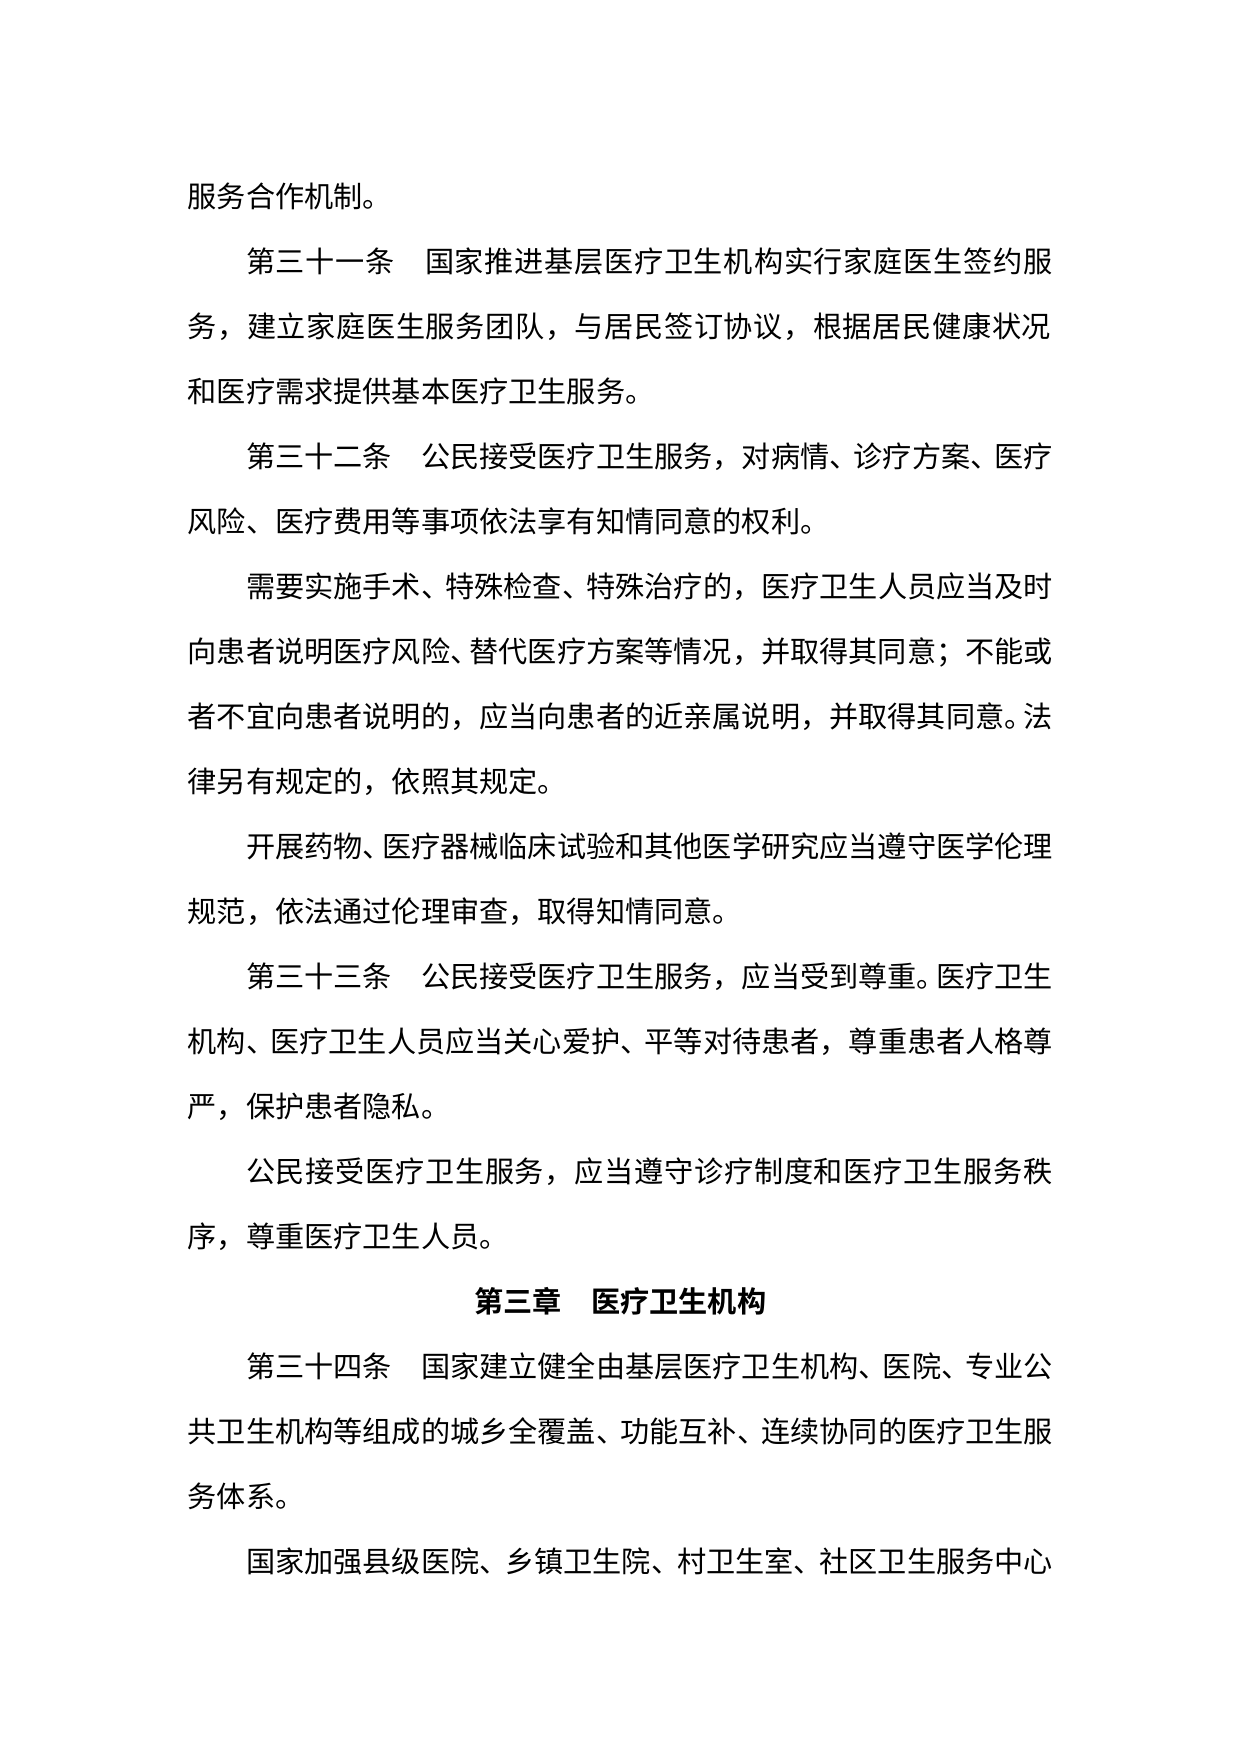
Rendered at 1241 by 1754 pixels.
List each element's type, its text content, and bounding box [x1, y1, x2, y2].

text 第三十二条 公民接受医疗卫生服务，对病情、诊疗方案、医疗风险、医疗费用等事项依法享有知情同意的权利。 [187, 552, 1053, 682]
text 第三章 医疗卫生机构 [187, 1397, 1053, 1462]
text 开展药物、医疗器械临床试验和其他医学研究应当遵守医学伦理规范，依法通过伦理审查，取得知情同意。 [187, 942, 1053, 1072]
text 第三十三条 公民接受医疗卫生服务，应当受到尊重。医疗卫生机构、医疗卫生人员应当关心爱护、平等对待患者，尊重患者人格尊严，保护患者隐私。 [187, 1072, 1053, 1267]
text 第三十一条 国家推进基层医疗卫生机构实行家庭医生签约服务，建立家庭医生服务团队，与居民签订协议，根据居民健康状况和医疗需求提供基本医疗卫生服务。 [187, 357, 1053, 552]
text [187, 1462, 1053, 1592]
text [187, 162, 1053, 357]
text 公民接受医疗卫生服务，应当遵守诊疗制度和医疗卫生服务秩序，尊重医疗卫生人员。 [187, 1267, 1053, 1397]
text 需要实施手术、特殊检查、特殊治疗的，医疗卫生人员应当及时向患者说明医疗风险、替代医疗方案等情况，并取得其同意；不能或者不宜向患者说明的，应当向患者的近亲属说明，并取得其同意。法律另有规定的，依照其规定。 [187, 682, 1053, 942]
